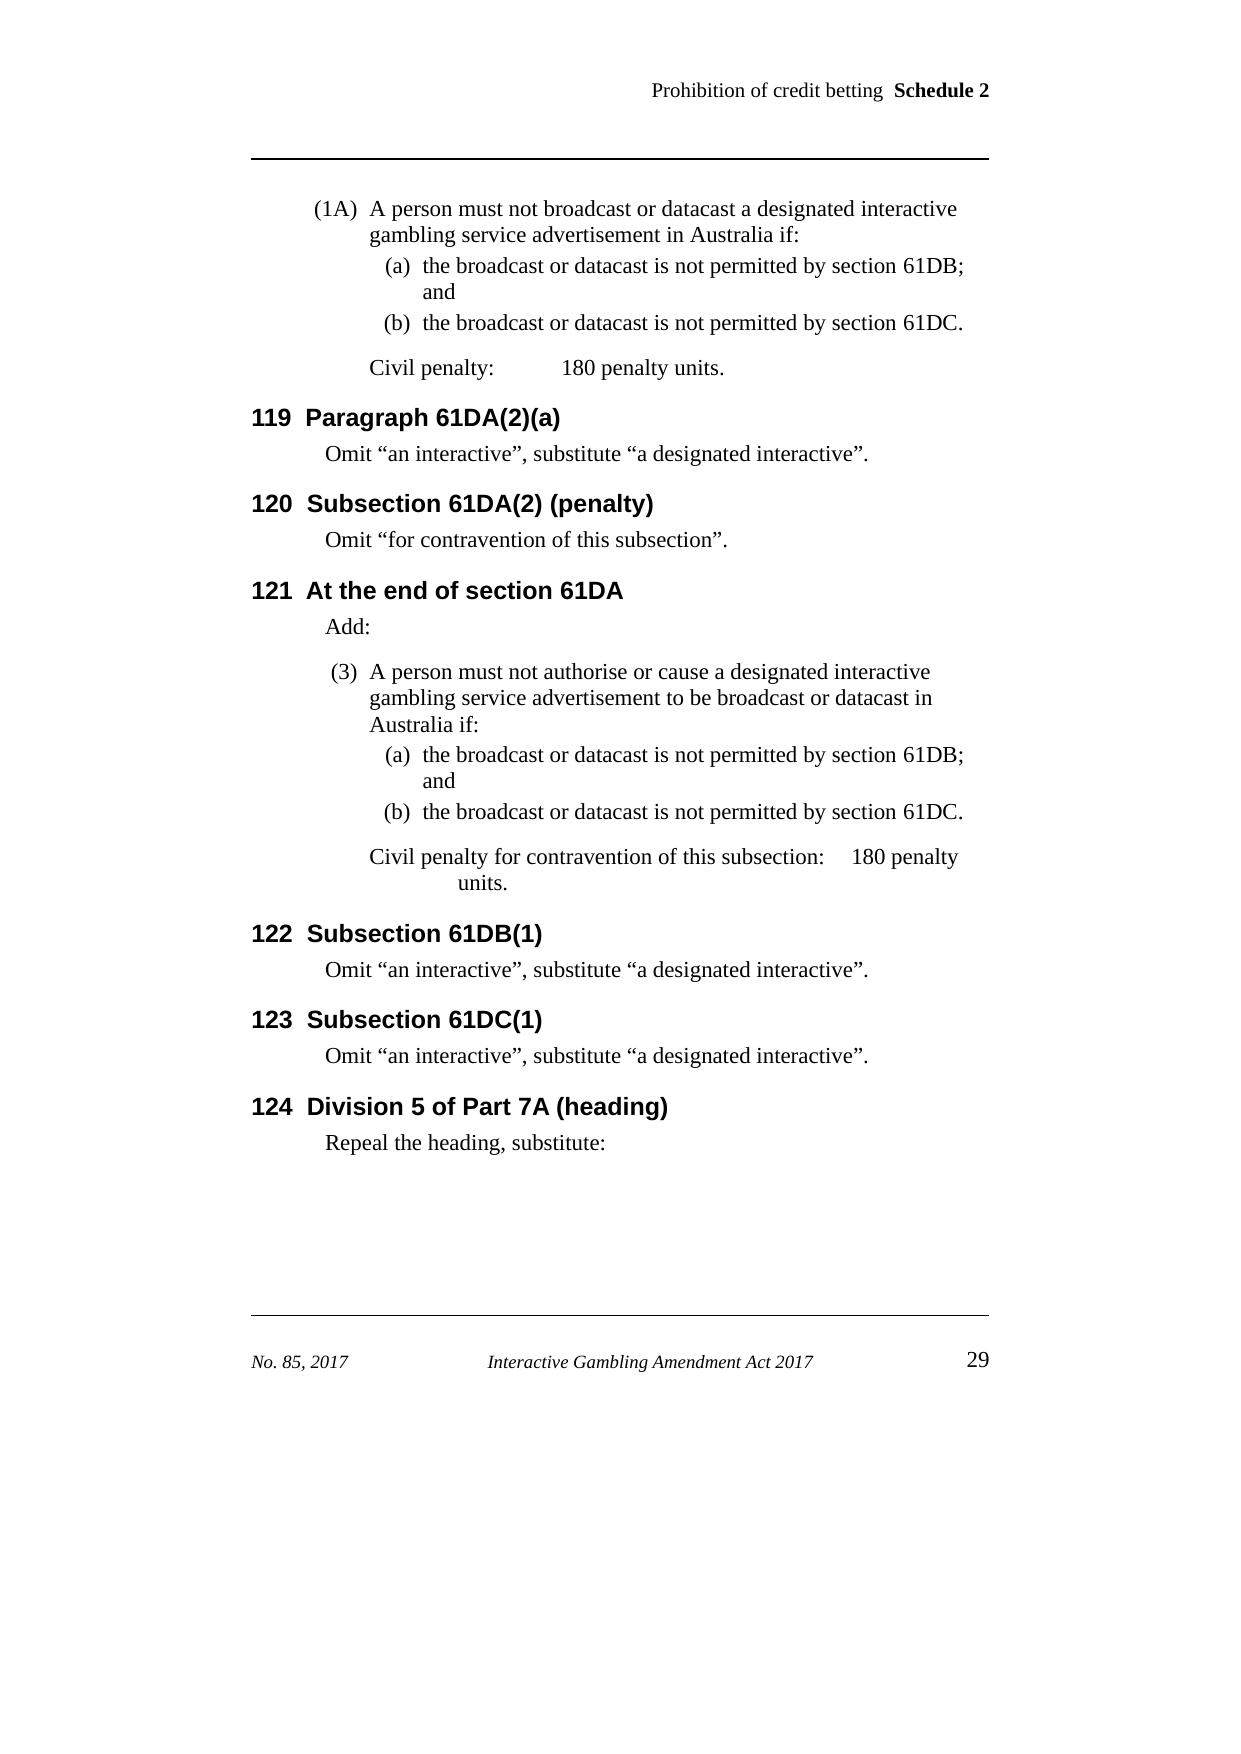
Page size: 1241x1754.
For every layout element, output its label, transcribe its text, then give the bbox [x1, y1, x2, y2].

text Add: [325, 613, 989, 639]
text (a) the broadcast or datacast is not permitted by section 61DB; and [251, 252, 989, 304]
text Civil penalty: 180 penalty units. [369, 354, 989, 380]
text (b) the broadcast or datacast is not permitted by section 61DC. [251, 798, 989, 824]
text 123 Subsection 61DC(1) [251, 1005, 989, 1034]
text 121 At the end of section 61DA [251, 576, 989, 604]
text Civil penalty for contravention of this subsection: 180 penalty units. [369, 843, 989, 896]
text (a) the broadcast or datacast is not permitted by section 61DB; and [251, 741, 989, 794]
text 119 Paragraph 61DA(2)(a) [251, 403, 989, 432]
text 120 Subsection 61DA(2) (penalty) [251, 489, 989, 518]
text (1A) A person must not broadcast or datacast a designated interactive gambling service advertisement in Australia if: [251, 195, 989, 248]
text Repeal the heading, substitute: [325, 1128, 989, 1155]
text (b) the broadcast or datacast is not permitted by section 61DC. [251, 309, 989, 335]
text (3) A person must not authorise or cause a designated interactive gambling service advertisement to be broadcast or datacast in Australia if: [251, 658, 989, 737]
text 122 Subsection 61DB(1) [251, 919, 989, 947]
text Omit “an interactive”, substitute “a designated interactive”. [325, 956, 989, 982]
text Omit “an interactive”, substitute “a designated interactive”. [325, 1042, 989, 1068]
text Omit “for contravention of this subsection”. [325, 526, 989, 553]
text Omit “an interactive”, substitute “a designated interactive”. [325, 440, 989, 466]
text 124 Division 5 of Part 7A (heading) [251, 1091, 989, 1120]
